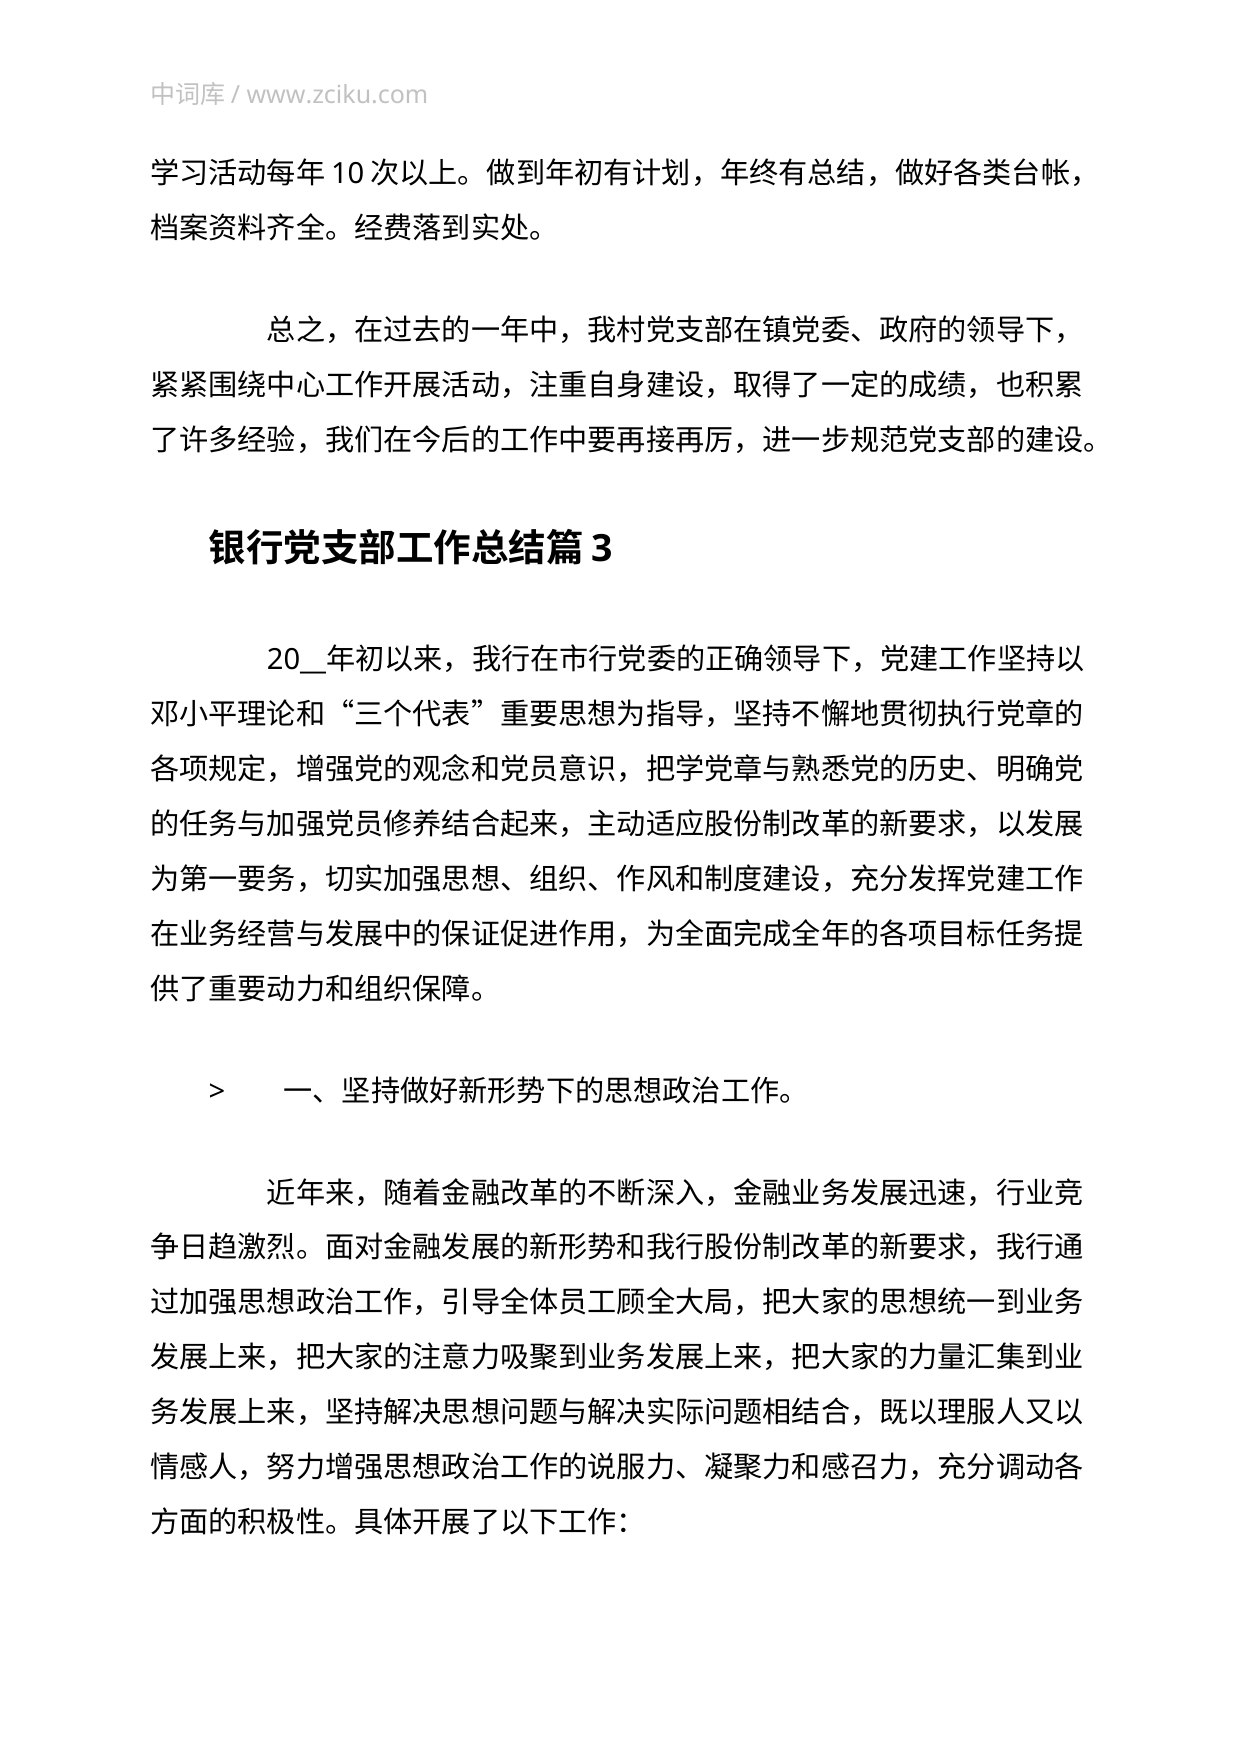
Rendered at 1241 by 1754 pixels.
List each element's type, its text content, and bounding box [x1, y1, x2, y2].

text 银行党支部工作总结篇3 [150, 518, 1090, 573]
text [150, 150, 1090, 247]
text 近年来，随着金融改革的不断深入，金融业务发展迅速，行业竞争日趋激烈。面对金融发展的新形势和我行股份制改革的新要求，我行通过加强思想政治工作，引导全体员工顾全大局，把大家的思想统一到业务发展上来，把大家的注意力吸聚到业务发展上来，把大家的力量汇集到业务发展上来，坚持解决思想问题与解决实际问题相结合，既以理服人又以情感人，努力增强思想政治工作的说服力、凝聚力和感召力，充分调动各方面的积极性。具体开展了以下工作： [150, 1169, 1090, 1541]
text 20__年初以来，我行在市行党委的正确领导下，党建工作坚持以邓小平理论和“三个代表”重要思想为指导，坚持不懈地贯彻执行党章的各项规定，增强党的观念和党员意识，把学党章与熟悉党的历史、明确党的任务与加强党员修养结合起来，主动适应股份制改革的新要求，以发展为第一要务，切实加强思想、组织、作风和制度建设，充分发挥党建工作在业务经营与发展中的保证促进作用，为全面完成全年的各项目标任务提供了重要动力和组织保障。 [150, 636, 1090, 1008]
text 总之，在过去的一年中，我村党支部在镇党委、政府的领导下，紧紧围绕中心工作开展活动，注重自身建设，取得了一定的成绩，也积累了许多经验，我们在今后的工作中要再接再厉，进一步规范党支部的建设。 [150, 307, 1090, 459]
text > 一、坚持做好新形势下的思想政治工作。 [150, 1067, 1090, 1109]
